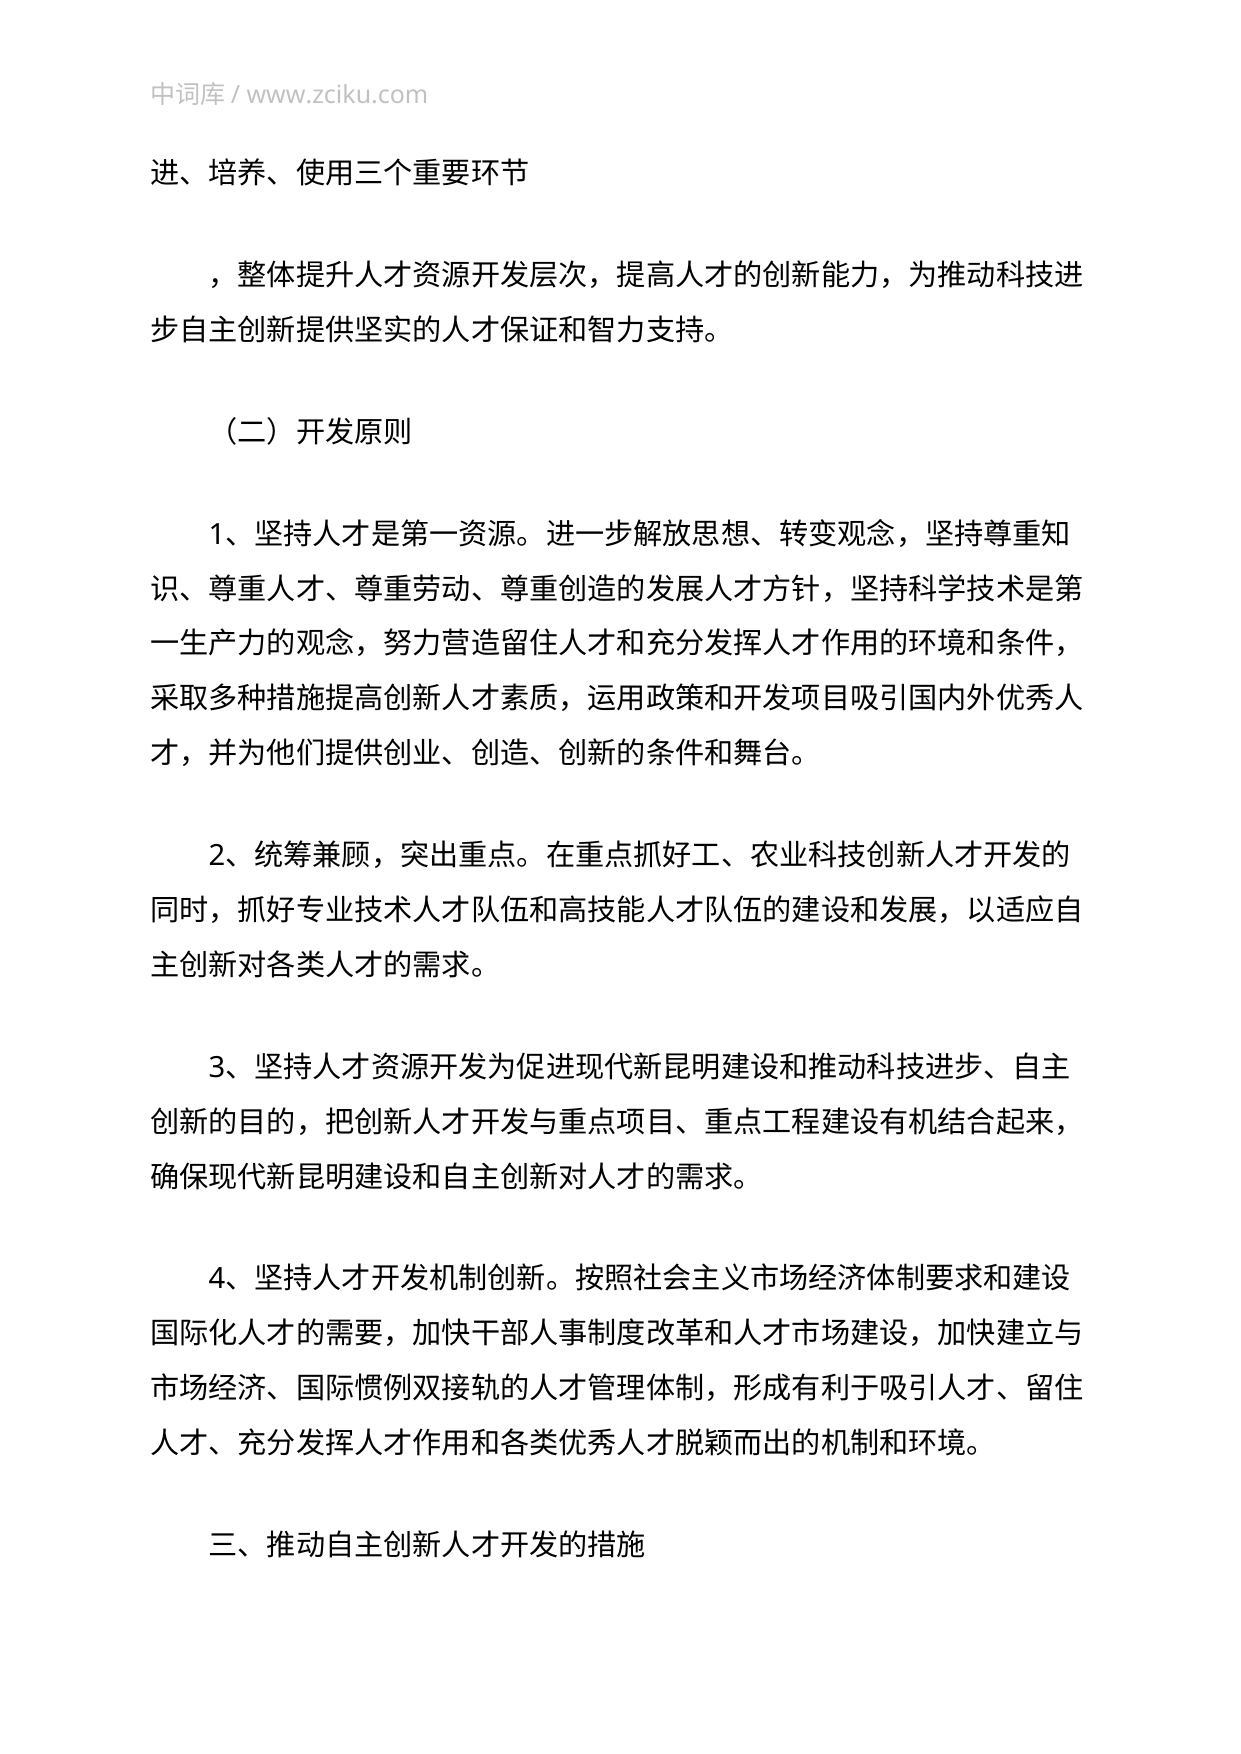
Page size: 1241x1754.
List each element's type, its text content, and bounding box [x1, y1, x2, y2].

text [150, 150, 1090, 192]
text 三、推动自主创新人才开发的措施 [150, 1522, 1090, 1564]
text 1、坚持人才是第一资源。进一步解放思想、转变观念，坚持尊重知识、尊重人才、尊重劳动、尊重创造的发展人才方针，坚持科学技术是第一生产力的观念，努力营造留住人才和充分发挥人才作用的环境和条件，采取多种措施提高创新人才素质，运用政策和开发项目吸引国内外优秀人才，并为他们提供创业、创造、创新的条件和舞台。 [150, 510, 1090, 772]
text 2、统筹兼顾，突出重点。在重点抓好工、农业科技创新人才开发的同时，抓好专业技术人才队伍和高技能人才队伍的建设和发展，以适应自主创新对各类人才的需求。 [150, 832, 1090, 984]
text （二）开发原则 [150, 408, 1090, 451]
text ，整体提升人才资源开发层次，提高人才的创新能力，为推动科技进步自主创新提供坚实的人才保证和智力支持。 [150, 252, 1090, 349]
text 4、坚持人才开发机制创新。按照社会主义市场经济体制要求和建设国际化人才的需要，加快干部人事制度改革和人才市场建设，加快建立与市场经济、国际惯例双接轨的人才管理体制，形成有利于吸引人才、留住人才、充分发挥人才作用和各类优秀人才脱颖而出的机制和环境。 [150, 1255, 1090, 1462]
text 3、坚持人才资源开发为促进现代新昆明建设和推动科技进步、自主创新的目的，把创新人才开发与重点项目、重点工程建设有机结合起来，确保现代新昆明建设和自主创新对人才的需求。 [150, 1043, 1090, 1196]
